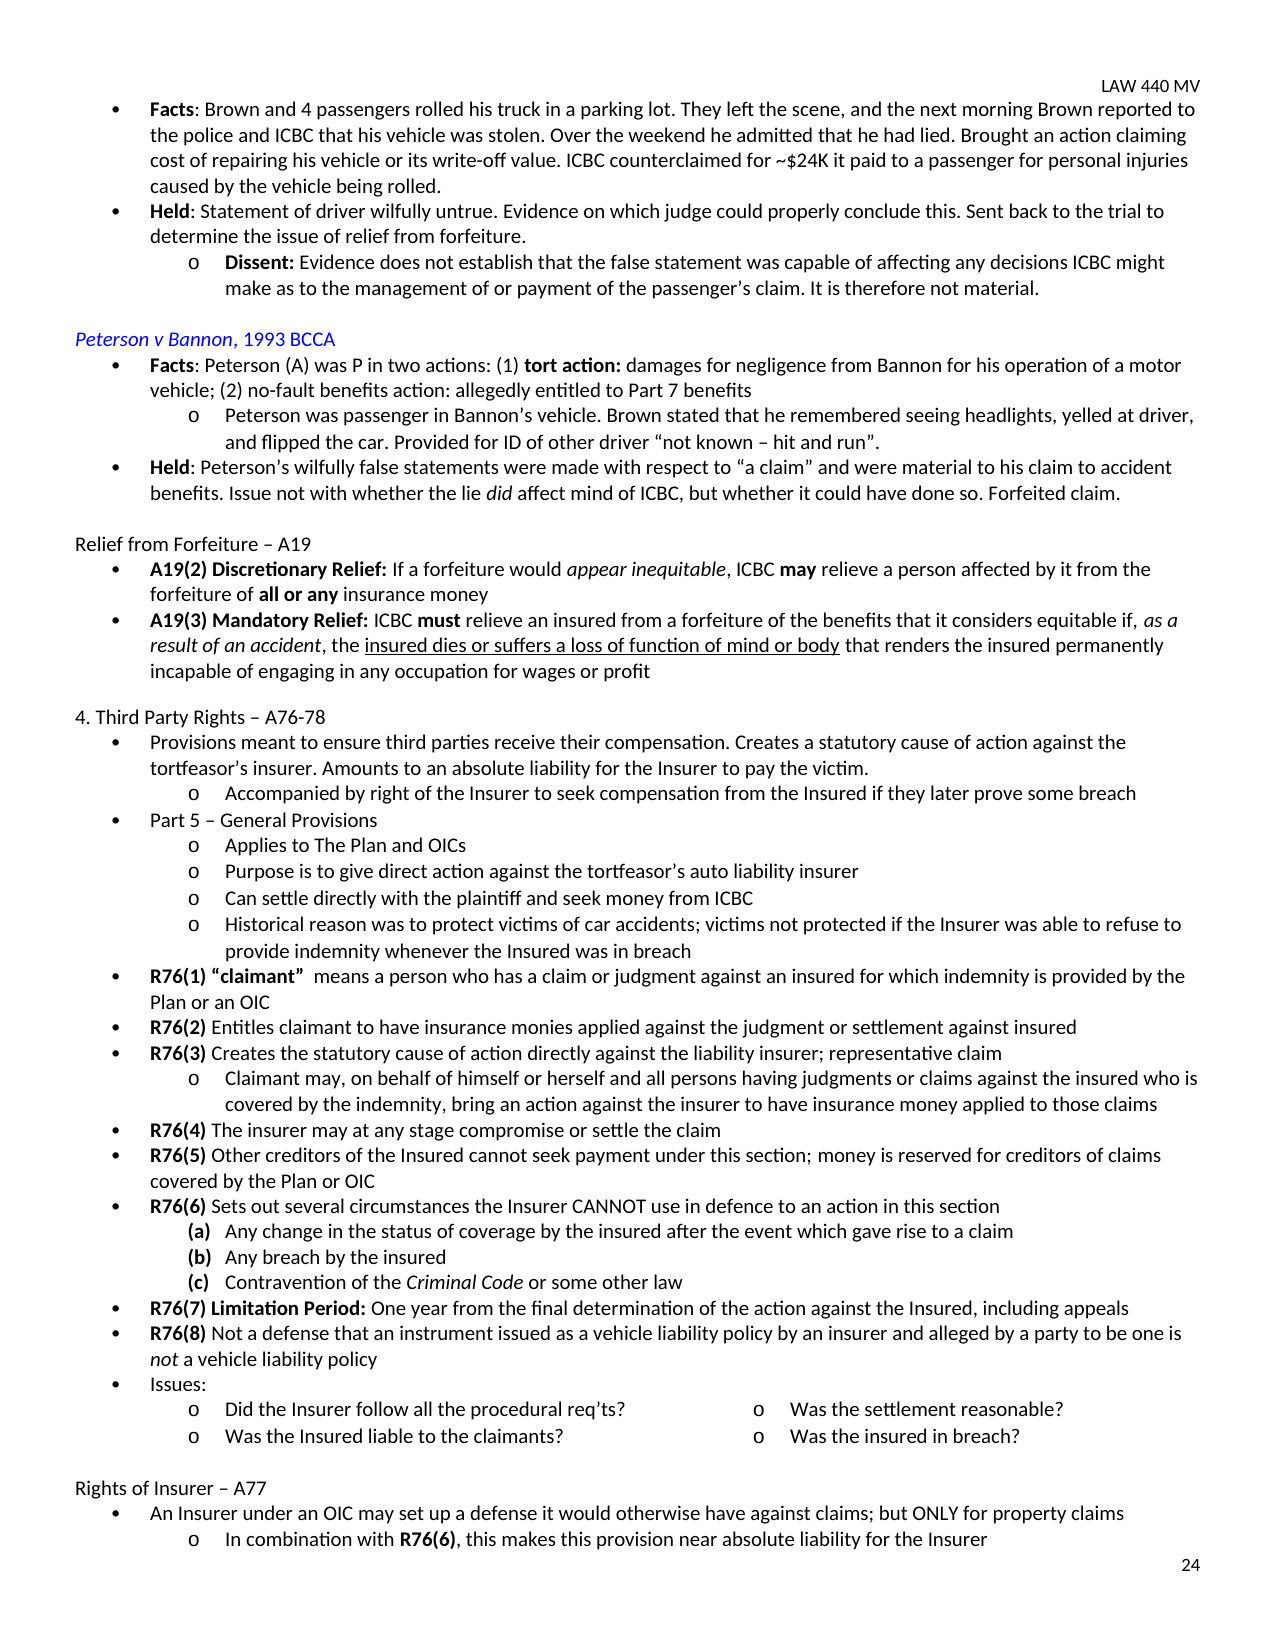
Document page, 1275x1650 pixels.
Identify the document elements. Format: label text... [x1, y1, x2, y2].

text Peterson v Bannon, 1993 BCCA [75, 326, 1200, 352]
list Contravention of the Criminal Code or some other law [187, 1269, 1200, 1295]
list A19(3) Mandatory Relief: ICBC must relieve an insured from a forfeiture of the benefits that it considers equitable if, as a result of an accident, the insured dies or suffers a loss of function of mind or body that renders the insured permanently incapable of engaging in any occupation for wages or profit [112, 607, 1200, 683]
list R76(3) Creates the statutory cause of action directly against the liability insurer; representative claim [112, 1040, 1200, 1065]
list Part 5 – General Provisions [112, 807, 1200, 832]
list A19(2) Discretionary Relief: If a forfeiture would appear inequitable, ICBC may relieve a person affected by it from the forfeiture of all or any insurance money [112, 556, 1200, 607]
list Was the insured in breach? [752, 1423, 1200, 1449]
list Purpose is to give direct action against the tortfeasor’s auto liability insurer [187, 859, 1200, 885]
list Historical reason was to protect victims of car accidents; victims not protected if the Insurer was able to refuse to provide indemnity whenever the Insured was in breach [187, 912, 1200, 963]
list In combination with R76(6), this makes this provision near absolute liability for the Insurer [187, 1526, 1200, 1552]
list Claimant may, on behalf of himself or herself and all persons having judgments or claims against the insured who is covered by the indemnity, bring an action against the insurer to have insurance money applied to those claims [187, 1065, 1200, 1117]
list Did the Insurer follow all the procedural req’ts? [187, 1397, 635, 1423]
list Was the Insured liable to the claimants? [187, 1423, 635, 1449]
list Issues: [112, 1371, 1200, 1397]
list R76(6) Sets out several circumstances the Insurer CANNOT use in defence to an action in this section [112, 1193, 1200, 1219]
list Accompanied by right of the Insurer to seek compensation from the Insured if they later prove some breach [187, 780, 1200, 807]
list Provisions meant to ensure third parties receive their compensation. Creates a statutory cause of action against the tortfeasor’s insurer. Amounts to an absolute liability for the Insurer to pay the victim. [112, 729, 1200, 780]
list Was the settlement reasonable? [752, 1397, 1200, 1423]
list R76(2) Entitles claimant to have insurance monies applied against the judgment or settlement against insured [112, 1014, 1200, 1040]
list Dissent: Evidence does not establish that the false statement was capable of affecting any decisions ICBC might make as to the management of or payment of the passenger’s claim. It is therefore not material. [187, 249, 1200, 301]
list Held: Statement of driver wilfully untrue. Evidence on which judge could properly conclude this. Sent back to the trial to determine the issue of relief from forfeiture. [112, 198, 1200, 249]
list Can settle directly with the plaintiff and seek money from ICBC [187, 885, 1200, 912]
subtitle 4. Third Party Rights – A76-78 [75, 704, 1200, 729]
list Any breach by the insured [187, 1244, 1200, 1269]
list R76(8) Not a defense that an instrument issued as a vehicle liability policy by an insurer and alleged by a party to be one is not a vehicle liability policy [112, 1320, 1200, 1371]
list An Insurer under an OIC may set up a defense it would otherwise have against claims; but ONLY for property claims [112, 1500, 1200, 1526]
list Any change in the status of coverage by the insured after the event which gave rise to a claim [187, 1219, 1200, 1244]
list Peterson was passenger in Bannon’s vehicle. Brown stated that he remembered seeing headlights, yelled at driver, and flipped the car. Provided for ID of other driver “not known – hit and run”. [187, 403, 1200, 454]
list Held: Peterson’s wilfully false statements were made with respect to “a claim” and were material to his claim to accident benefits. Issue not with whether the lie did affect mind of ICBC, but whether it could have done so. Forfeited claim. [112, 454, 1200, 505]
list Facts: Brown and 4 passengers rolled his truck in a parking lot. They left the scene, and the next morning Brown reported to the police and ICBC that his vehicle was stolen. Over the weekend he admitted that he had lied. Brought an action claiming cost of repairing his vehicle or its write-off value. ICBC counterclaimed for ~$24K it paid to a passenger for personal injuries caused by the vehicle being rolled. [112, 97, 1200, 198]
list R76(7) Limitation Period: One year from the final determination of the action against the Insured, including appeals [112, 1295, 1200, 1320]
list Facts: Peterson (A) was P in two actions: (1) tort action: damages for negligence from Bannon for his operation of a motor vehicle; (2) no-fault benefits action: allegedly entitled to Part 7 benefits [112, 352, 1200, 403]
list R76(4) The insurer may at any stage compromise or settle the claim [112, 1117, 1200, 1142]
text Rights of Insurer – A77 [75, 1475, 1200, 1500]
list R76(1) “claimant” means a person who has a claim or judgment against an insured for which indemnity is provided by the Plan or an OIC [112, 963, 1200, 1014]
list R76(5) Other creditors of the Insured cannot seek payment under this section; money is reserved for creditors of claims covered by the Plan or OIC [112, 1142, 1200, 1193]
list Applies to The Plan and OICs [187, 832, 1200, 859]
text Relief from Forfeiture – A19 [75, 531, 1200, 556]
